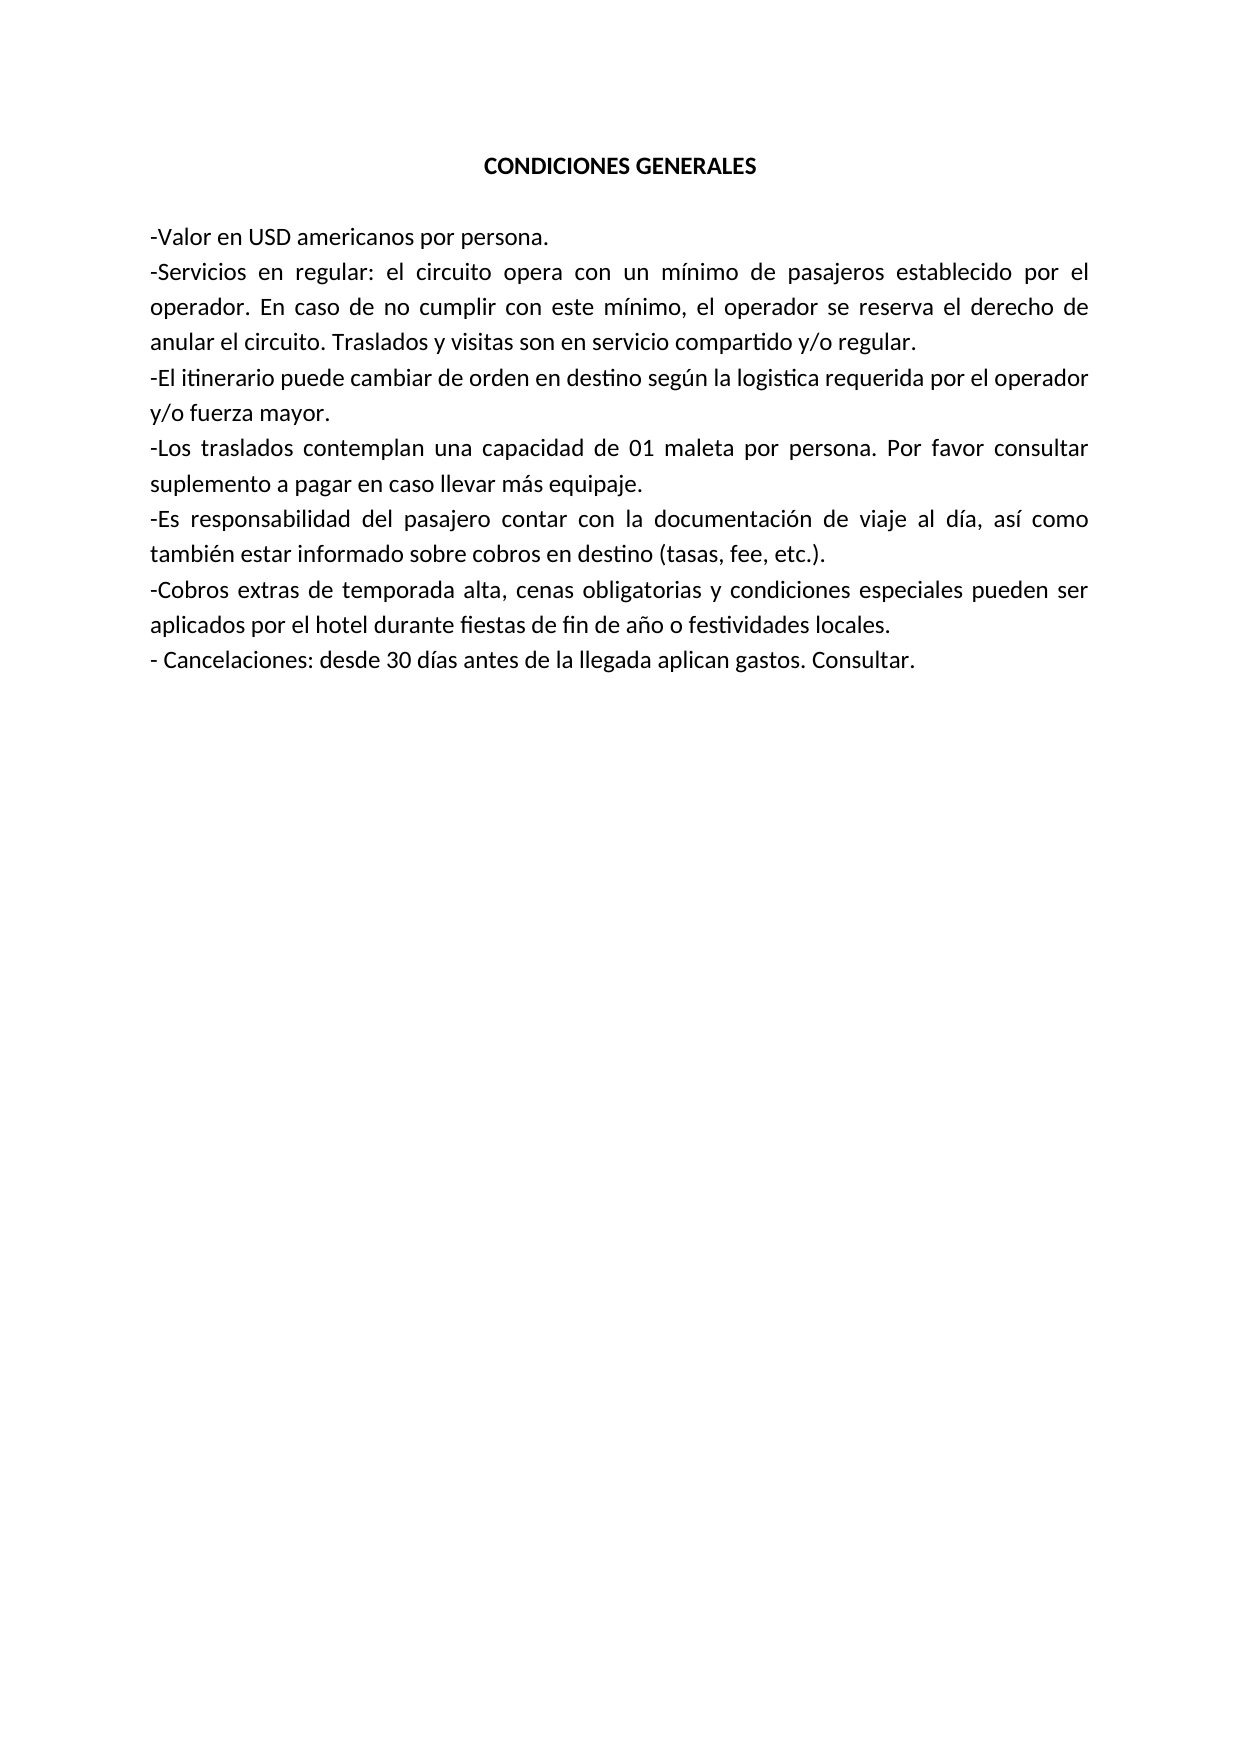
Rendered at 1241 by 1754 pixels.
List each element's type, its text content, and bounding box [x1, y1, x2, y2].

text -Cobros extras de temporada alta, cenas obligatorias y condiciones especiales pueden ser aplicados por el hotel durante fiestas de fin de año o festividades locales. [150, 574, 1090, 639]
text -Los traslados contemplan una capacidad de 01 maleta por persona. Por favor consultar suplemento a pagar en caso llevar más equipaje. [150, 432, 1090, 498]
text -Es responsabilidad del pasajero contar con la documentación de viaje al día, así como también estar informado sobre cobros en destino (tasas, fee, etc.). [150, 503, 1090, 569]
text -Valor en USD americanos por persona. [150, 221, 1090, 251]
text -Servicios en regular: el circuito opera con un mínimo de pasajeros establecido por el operador. En caso de no cumplir con este mínimo, el operador se reserva el derecho de anular el circuito. Traslados y visitas son en servicio compartido y/o regular. [150, 256, 1090, 357]
text CONDICIONES GENERALES [150, 150, 1090, 181]
text - Cancelaciones: desde 30 días antes de la llegada aplican gastos. Consultar. [150, 644, 1090, 675]
text -El itinerario puede cambiar de orden en destino según la logistica requerida por el operador y/o fuerza mayor. [150, 362, 1090, 428]
